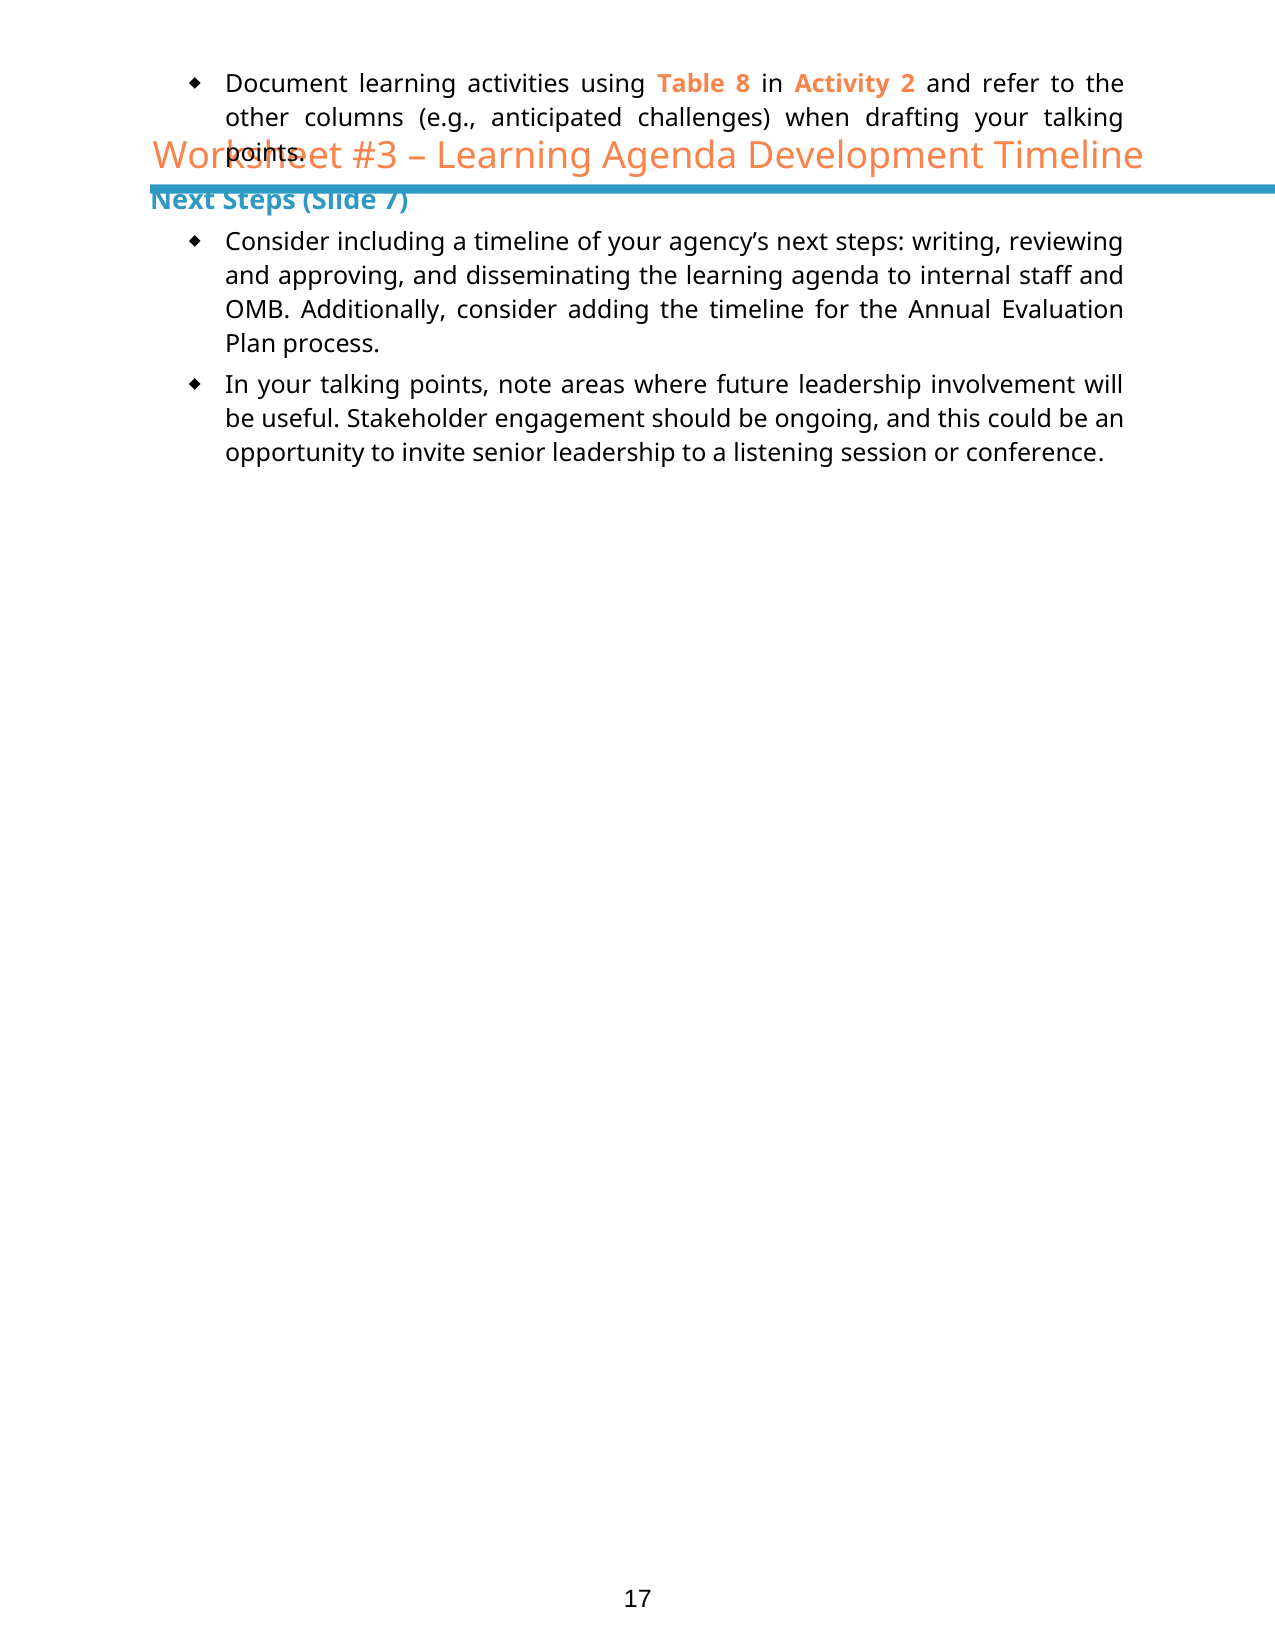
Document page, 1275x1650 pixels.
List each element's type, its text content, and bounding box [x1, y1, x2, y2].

list Consider including a timeline of your agency’s next steps: writing, reviewing and approving, and disseminating the learning agenda to internal staff and OMB. Additionally, consider adding the timeline for the Annual Evaluation Plan process. [187, 224, 1125, 360]
text Next Steps (Slide 7) [150, 181, 1125, 218]
list Document learning activities using Table 8 in Activity 2 and refer to the other columns (e.g., anticipated challenges) when drafting your talking points. [187, 66, 1125, 168]
list In your talking points, note areas where future leadership involvement will be useful. Stakeholder engagement should be ongoing, and this could be an opportunity to invite senior leadership to a listening session or conference. [187, 366, 1125, 468]
